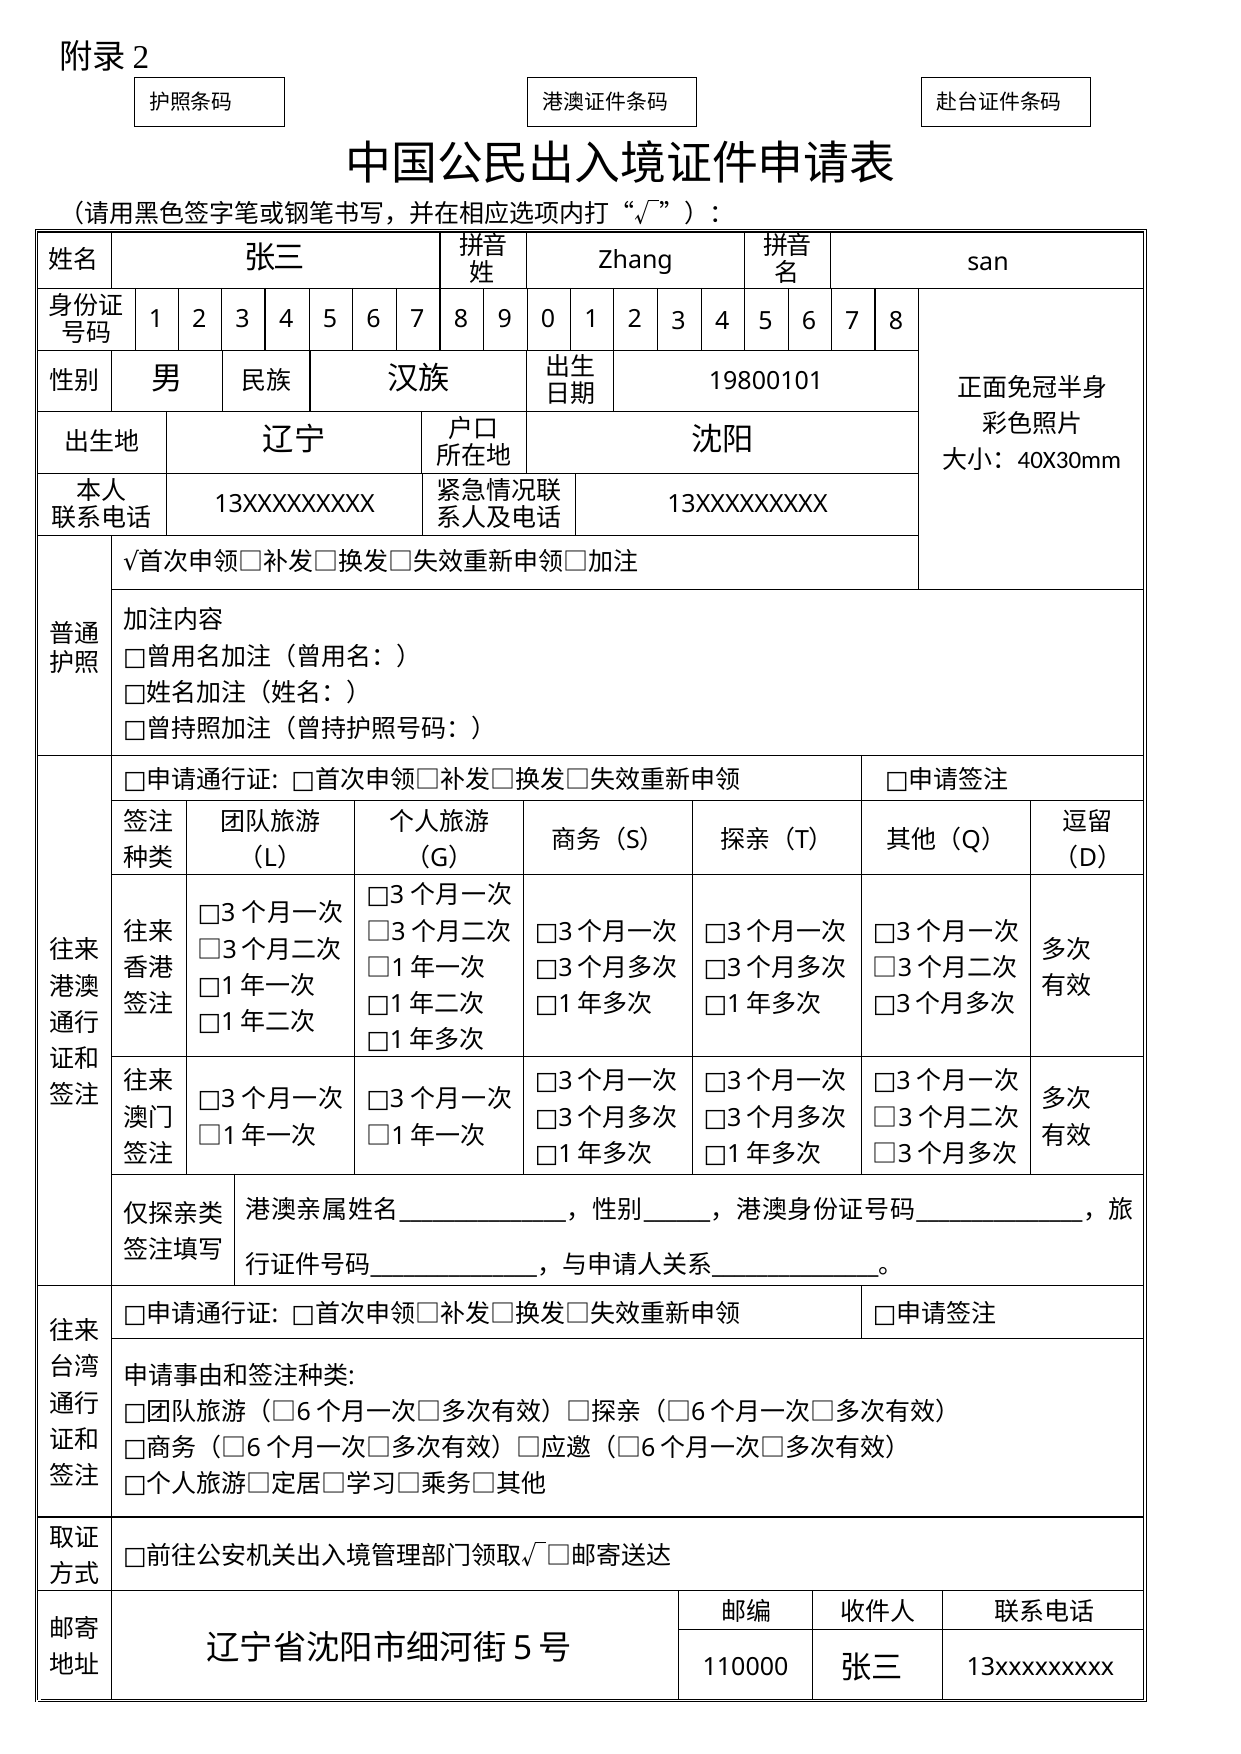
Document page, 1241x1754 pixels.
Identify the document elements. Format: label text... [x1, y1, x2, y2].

table_cell 9 [484, 289, 527, 350]
table_cell 本人 联系电话 [38, 474, 166, 535]
table_cell 普通 护照 [38, 536, 111, 755]
table_cell 加注内容 □曾用名加注（曾用名：） □姓名加注（姓名：） □曾持照加注（曾持护照号码：） [112, 590, 1143, 755]
table_cell 6 [789, 289, 831, 350]
table_cell 多次 有效 [1031, 875, 1143, 1056]
table_cell 收件人 [813, 1591, 942, 1629]
table_cell √首次申领□补发□换发□失效重新申领□加注 [112, 536, 918, 589]
table_cell 1 [571, 289, 613, 350]
table_cell 商务（S） [524, 801, 692, 874]
table_cell □3个月一次 □3个月多次 □1年多次 [693, 875, 861, 1056]
table_cell 张三 [813, 1630, 942, 1698]
table_cell 0 [528, 289, 570, 350]
table_cell 5 [310, 289, 352, 350]
table_cell 团队旅游（L） [187, 801, 354, 874]
table_cell 13XXXXXXXXX [167, 474, 422, 535]
table_cell 港澳亲属姓名_______________，性别______，港澳身份证号码_______________，旅行证件号码_______________，与申请人关系_______________。 [235, 1175, 1143, 1285]
table_cell 19800101 [614, 351, 918, 411]
table_cell 户口 所在地 [422, 412, 526, 473]
table_cell □3个月一次□3个月二次□3个月多次 [862, 1057, 1030, 1173]
table_cell □申请签注 [862, 756, 1143, 800]
table_cell □3个月一次□1年一次 [187, 1057, 354, 1173]
table_cell 7 [397, 289, 439, 350]
table_cell 邮编 [679, 1591, 812, 1629]
table_cell 签注 种类 [112, 801, 186, 874]
table_cell 往来 澳门 签注 [112, 1057, 186, 1173]
table_cell □3个月一次□3个月二次 □1年一次 □1年二次 [187, 875, 354, 1056]
table_cell 沈阳 [527, 412, 918, 473]
table_cell 正面免冠半身 彩色照片 大小：40X30mm [919, 289, 1143, 589]
table_cell 8 [441, 289, 483, 350]
table_cell 2 [614, 289, 657, 350]
table_cell 3 [222, 289, 264, 350]
table_cell 申请事由和签注种类: □团队旅游（□6个月一次□多次有效）□探亲（□6个月一次□多次有效） □商务（□6个月一次□多次有效）□应邀（□6个月一次□多次有效） □个人旅游□定居□学习□乘务□其他 [112, 1339, 1143, 1516]
table_cell 6 [353, 289, 396, 350]
table_cell 探亲（T） [693, 801, 861, 874]
text 附录2 [59, 29, 1181, 78]
table_cell □3个月一次□1年一次 [355, 1057, 523, 1173]
table_cell 110000 [679, 1630, 812, 1698]
table_cell 13xxxxxxxxx [943, 1630, 1143, 1698]
table_cell 逗留（D） [1031, 801, 1143, 874]
table_cell 仅探亲类 签注填写 [112, 1175, 234, 1285]
table_header Zhang [527, 233, 744, 288]
table_header 拼音名 [745, 233, 830, 288]
table_cell 紧急情况联系人及电话 [423, 474, 575, 535]
table_cell 出生地 [38, 412, 166, 473]
table_cell 13XXXXXXXXX [576, 474, 918, 535]
table_cell 7 [832, 289, 874, 350]
table_cell 个人旅游（G） [355, 801, 523, 874]
table_cell 取证 方式 [38, 1518, 111, 1590]
table_cell 民族 [223, 351, 309, 411]
table_cell □3个月一次 □3个月多次 □1年多次 [693, 1057, 861, 1173]
table_header san [831, 233, 1143, 288]
table_cell 4 [702, 289, 744, 350]
table_cell □前往公安机关出入境管理部门领取√□邮寄送达 [112, 1518, 1143, 1590]
table_cell 往来 港澳 通行 证和 签注 [38, 756, 111, 1285]
table_cell 辽宁 [167, 412, 421, 473]
text 中国公民出入境证件申请表 [59, 78, 1181, 193]
table_cell 5 [745, 289, 788, 350]
text （请用黑色签字笔或钢笔书写，并在相应选项内打“√”）： [59, 193, 1181, 229]
table_cell 出生 日期 [527, 351, 613, 411]
table_cell □3个月一次□3个月二次 □3个月多次 [862, 875, 1030, 1056]
table_cell 其他（Q） [862, 801, 1030, 874]
table_cell 邮寄地址 [38, 1591, 111, 1698]
table_cell □3个月一次□3个月二次□1年一次 □1年二次 □1年多次 [355, 875, 523, 1056]
table_header 张三 [112, 233, 439, 288]
table_cell 辽宁省沈阳市细河街5号 [112, 1591, 678, 1698]
table_cell 2 [179, 289, 221, 350]
table_cell □申请通行证: □首次申领□补发□换发□失效重新申领 [112, 756, 861, 800]
table_header 姓名 [38, 233, 111, 288]
table_cell 往来 香港 签注 [112, 875, 186, 1056]
table_cell □申请通行证: □首次申领□补发□换发□失效重新申领 [112, 1286, 861, 1338]
table_cell 性别 [38, 351, 111, 411]
table_cell 往来 台湾 通行 证和 签注 [38, 1286, 111, 1516]
table_cell 4 [266, 289, 309, 350]
table_cell 汉族 [311, 351, 526, 411]
table_cell □3个月一次 □3个月多次 □1年多次 [524, 875, 692, 1056]
table_cell □3个月一次 □3个月多次 □1年多次 [524, 1057, 692, 1173]
table_cell 多次 有效 [1031, 1057, 1143, 1173]
table_cell 身份证号码 [38, 289, 135, 350]
table_cell 1 [136, 289, 178, 350]
table_cell 8 [876, 289, 918, 350]
table_cell 3 [658, 289, 701, 350]
table_header 拼音姓 [441, 233, 526, 288]
table_cell 男 [112, 351, 222, 411]
table_cell 联系电话 [943, 1591, 1143, 1629]
table_cell □申请签注 [862, 1286, 1143, 1338]
